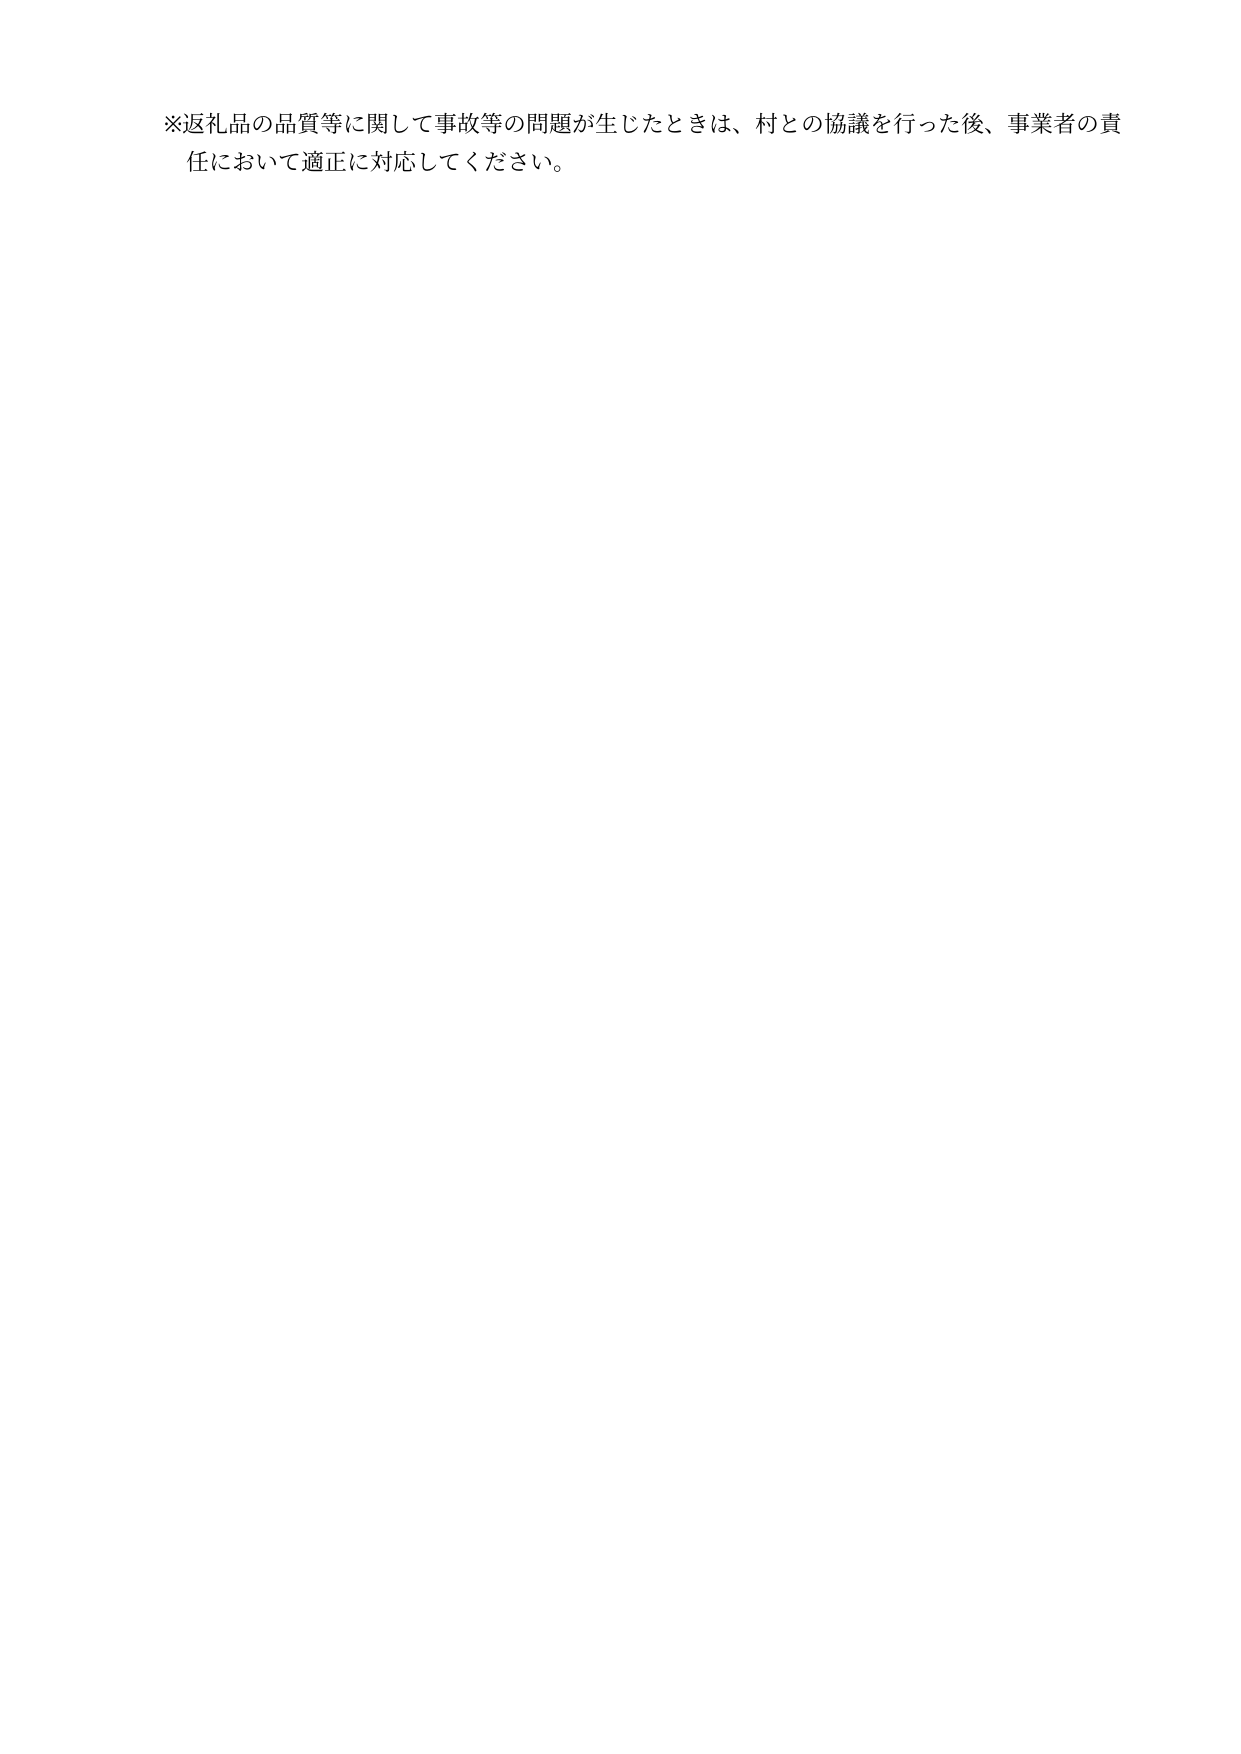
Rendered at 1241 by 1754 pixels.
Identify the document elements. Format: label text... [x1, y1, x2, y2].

text ※返礼品の品質等に関して事故等の問題が生じたときは、村との協議を行った後、事業者の責任において適正に対応してください。 [164, 104, 1128, 179]
